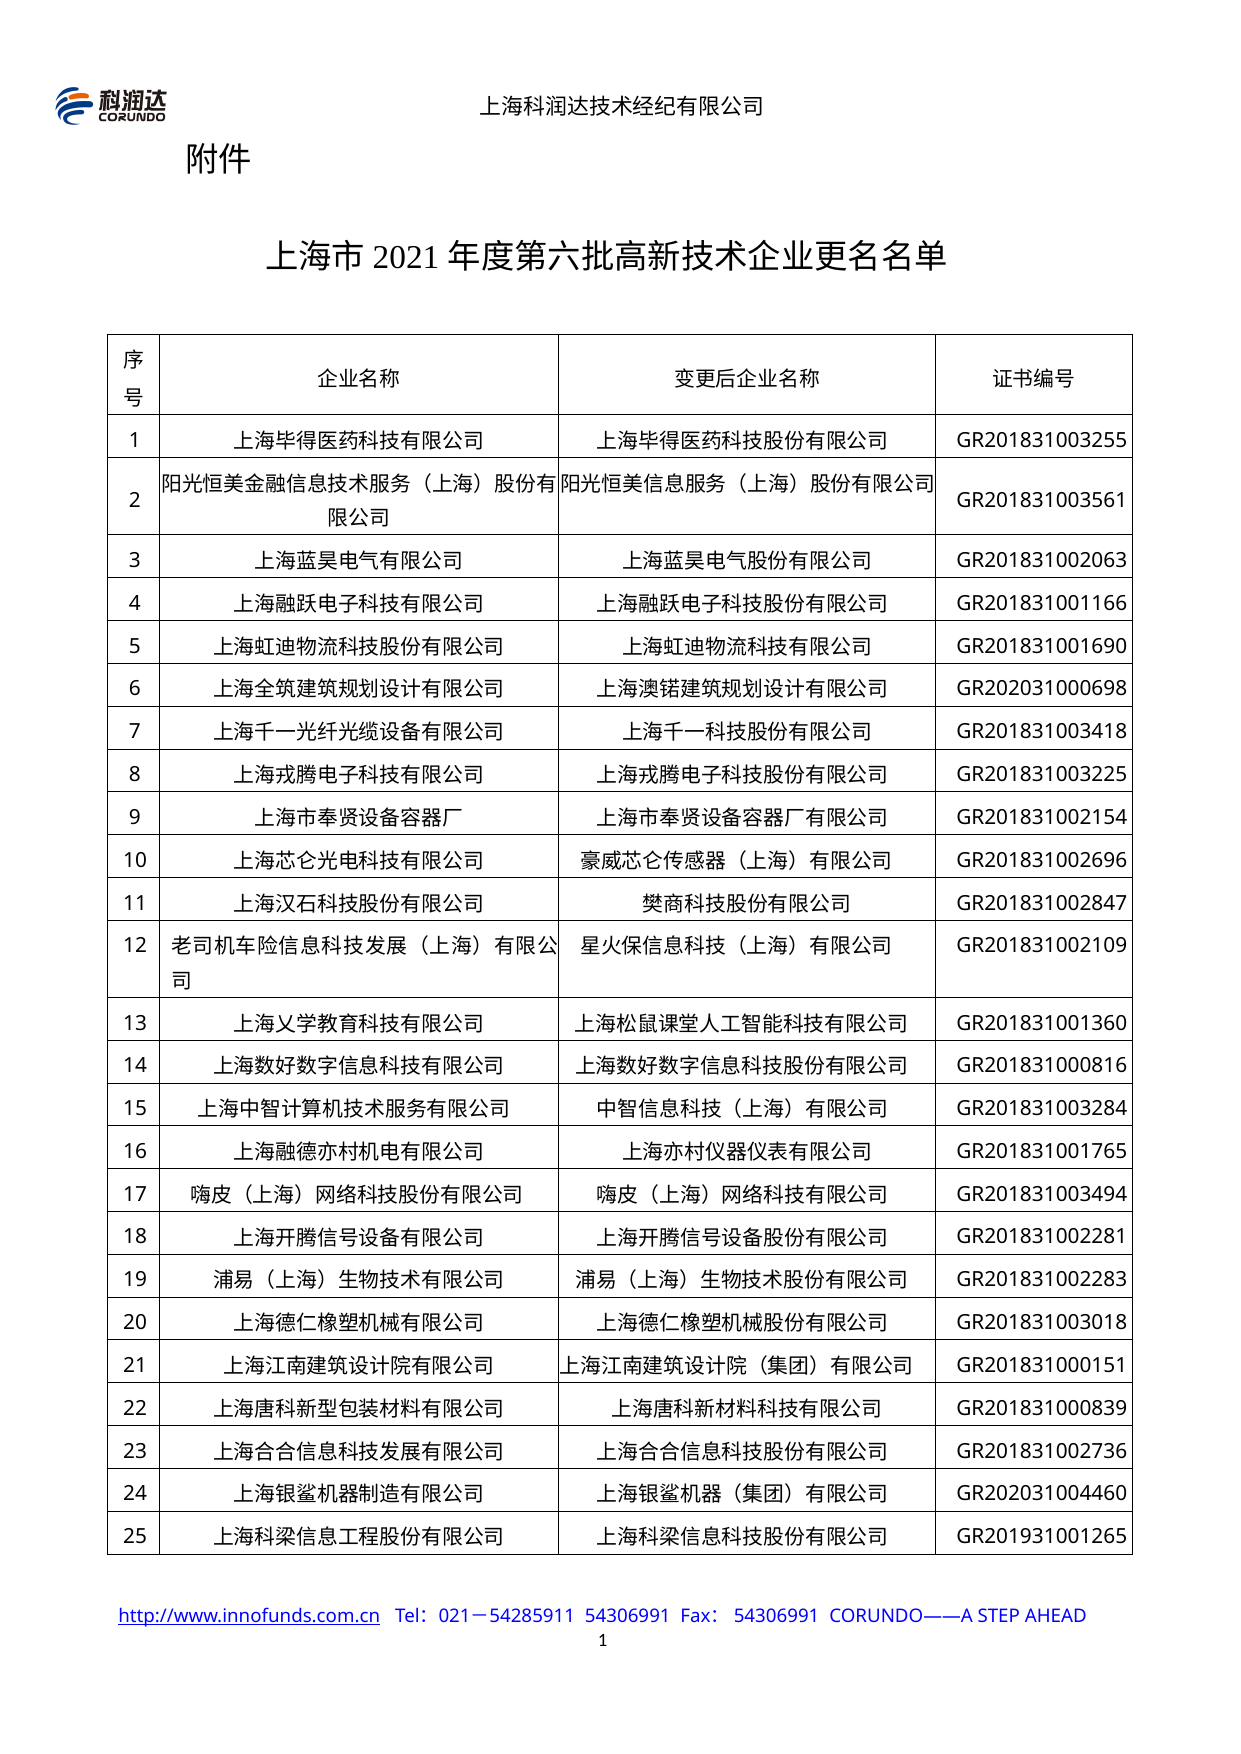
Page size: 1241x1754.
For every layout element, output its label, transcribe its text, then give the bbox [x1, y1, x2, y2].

table_cell 9 [108, 792, 159, 834]
table_cell 樊商科技股份有限公司 [559, 878, 935, 920]
table_header 证书编号 [936, 335, 1132, 414]
table_cell 上海合合信息科技股份有限公司 [559, 1426, 935, 1468]
table_cell 上海毕得医药科技有限公司 [160, 415, 558, 457]
table_cell 上海融跃电子科技股份有限公司 [559, 578, 935, 620]
picture [51, 78, 170, 132]
table_cell GR201831003494 [936, 1169, 1132, 1211]
table_cell 浦易（上海）生物技术股份有限公司 [559, 1255, 935, 1297]
table_header 变更后企业名称 [559, 335, 935, 414]
table_cell GR201831002847 [936, 878, 1132, 920]
table_cell 浦易（上海）生物技术有限公司 [160, 1255, 558, 1297]
table_cell 嗨皮（上海）网络科技股份有限公司 [160, 1169, 558, 1211]
table_cell 2 [108, 458, 159, 534]
table_cell 上海澳锘建筑规划设计有限公司 [559, 664, 935, 706]
table_cell 25 [108, 1512, 159, 1553]
table_cell 上海中智计算机技术服务有限公司 [160, 1084, 558, 1125]
table_cell 4 [108, 578, 159, 620]
table_cell 上海开腾信号设备有限公司 [160, 1212, 558, 1254]
table_cell GR201831000839 [936, 1383, 1132, 1425]
table_cell 14 [108, 1041, 159, 1082]
table_cell 20 [108, 1298, 159, 1339]
table_cell GR201831002154 [936, 792, 1132, 834]
table_cell 上海亦村仪器仪表有限公司 [559, 1126, 935, 1168]
table_cell GR201931001265 [936, 1512, 1132, 1553]
table_cell 上海毕得医药科技股份有限公司 [559, 415, 935, 457]
table_cell 中智信息科技（上海）有限公司 [559, 1084, 935, 1125]
table_cell 上海开腾信号设备股份有限公司 [559, 1212, 935, 1254]
table_cell 上海融德亦村机电有限公司 [160, 1126, 558, 1168]
table_cell 17 [108, 1169, 159, 1211]
table_cell 10 [108, 835, 159, 877]
table_cell 11 [108, 878, 159, 920]
table_cell 21 [108, 1340, 159, 1382]
table_cell 上海数好数字信息科技股份有限公司 [559, 1041, 935, 1082]
table_cell GR201831002696 [936, 835, 1132, 877]
table_cell 7 [108, 707, 159, 748]
table_cell 星火保信息科技（上海）有限公司 [559, 921, 935, 997]
table_cell 上海科梁信息科技股份有限公司 [559, 1512, 935, 1553]
table_cell 12 [108, 921, 159, 997]
table_cell 16 [108, 1126, 159, 1168]
table_cell 上海蓝昊电气股份有限公司 [559, 535, 935, 577]
table_cell 上海银鲨机器制造有限公司 [160, 1469, 558, 1511]
table_cell 上海芯仑光电科技有限公司 [160, 835, 558, 877]
table_cell 上海唐科新型包装材料有限公司 [160, 1383, 558, 1425]
table_cell 上海德仁橡塑机械有限公司 [160, 1298, 558, 1339]
table_cell 上海千一光纤光缆设备有限公司 [160, 707, 558, 748]
table_cell GR201831003561 [936, 458, 1132, 534]
table_cell GR201831000151 [936, 1340, 1132, 1382]
table_cell 22 [108, 1383, 159, 1425]
table_cell 23 [108, 1426, 159, 1468]
table_cell 上海虹迪物流科技股份有限公司 [160, 621, 558, 663]
table_cell 上海江南建筑设计院（集团）有限公司 [559, 1340, 935, 1382]
table_cell GR201831001765 [936, 1126, 1132, 1168]
table_cell 阳光恒美信息服务（上海）股份有限公司 [559, 458, 935, 534]
table_cell 上海汉石科技股份有限公司 [160, 878, 558, 920]
table_cell GR201831002109 [936, 921, 1132, 997]
table_cell 上海唐科新材料科技有限公司 [559, 1383, 935, 1425]
table_cell 老司机车险信息科技发展（上海）有限公司 [160, 921, 558, 997]
table_cell 上海融跃电子科技有限公司 [160, 578, 558, 620]
table_cell 13 [108, 998, 159, 1040]
table_cell GR201831001166 [936, 578, 1132, 620]
table_cell 上海数好数字信息科技有限公司 [160, 1041, 558, 1082]
table_cell GR201831002736 [936, 1426, 1132, 1468]
table_cell GR201831002281 [936, 1212, 1132, 1254]
table_cell 8 [108, 750, 159, 791]
table_cell 上海德仁橡塑机械股份有限公司 [559, 1298, 935, 1339]
table_cell GR201831003418 [936, 707, 1132, 748]
table_cell GR201831001360 [936, 998, 1132, 1040]
table_cell GR201831003225 [936, 750, 1132, 791]
table_cell GR202031000698 [936, 664, 1132, 706]
table_cell 上海全筑建筑规划设计有限公司 [160, 664, 558, 706]
table_cell 上海戎腾电子科技有限公司 [160, 750, 558, 791]
table_cell 上海蓝昊电气有限公司 [160, 535, 558, 577]
table_cell 上海乂学教育科技有限公司 [160, 998, 558, 1040]
table_cell 阳光恒美金融信息技术服务（上海）股份有限公司 [160, 458, 558, 534]
table_cell 3 [108, 535, 159, 577]
table_header 企业名称 [160, 335, 558, 414]
table_cell GR201831003255 [936, 415, 1132, 457]
table_cell GR201831000816 [936, 1041, 1132, 1082]
table_cell GR202031004460 [936, 1469, 1132, 1511]
table_cell 19 [108, 1255, 159, 1297]
table_cell 6 [108, 664, 159, 706]
table_cell 上海市奉贤设备容器厂有限公司 [559, 792, 935, 834]
table_cell 上海虹迪物流科技有限公司 [559, 621, 935, 663]
table_cell 嗨皮（上海）网络科技有限公司 [559, 1169, 935, 1211]
text 附件 [118, 133, 1122, 181]
table_cell GR201831002283 [936, 1255, 1132, 1297]
table_cell 上海科梁信息工程股份有限公司 [160, 1512, 558, 1553]
text 上海市 2021 年度第六批高新技术企业更名名单 [118, 222, 1094, 287]
table_cell GR201831003284 [936, 1084, 1132, 1125]
table_cell 1 [108, 415, 159, 457]
table_cell GR201831001690 [936, 621, 1132, 663]
table_cell 5 [108, 621, 159, 663]
table_cell 上海银鲨机器（集团）有限公司 [559, 1469, 935, 1511]
table_cell 上海江南建筑设计院有限公司 [160, 1340, 558, 1382]
table_cell 上海市奉贤设备容器厂 [160, 792, 558, 834]
table_cell GR201831003018 [936, 1298, 1132, 1339]
table_cell 18 [108, 1212, 159, 1254]
table_cell 15 [108, 1084, 159, 1125]
table_cell 24 [108, 1469, 159, 1511]
table_cell 上海戎腾电子科技股份有限公司 [559, 750, 935, 791]
table_cell 豪威芯仑传感器（上海）有限公司 [559, 835, 935, 877]
table_cell GR201831002063 [936, 535, 1132, 577]
table_cell 上海合合信息科技发展有限公司 [160, 1426, 558, 1468]
table_header 序 号 [108, 335, 159, 414]
table_cell 上海松鼠课堂人工智能科技有限公司 [559, 998, 935, 1040]
table_cell 上海千一科技股份有限公司 [559, 707, 935, 748]
